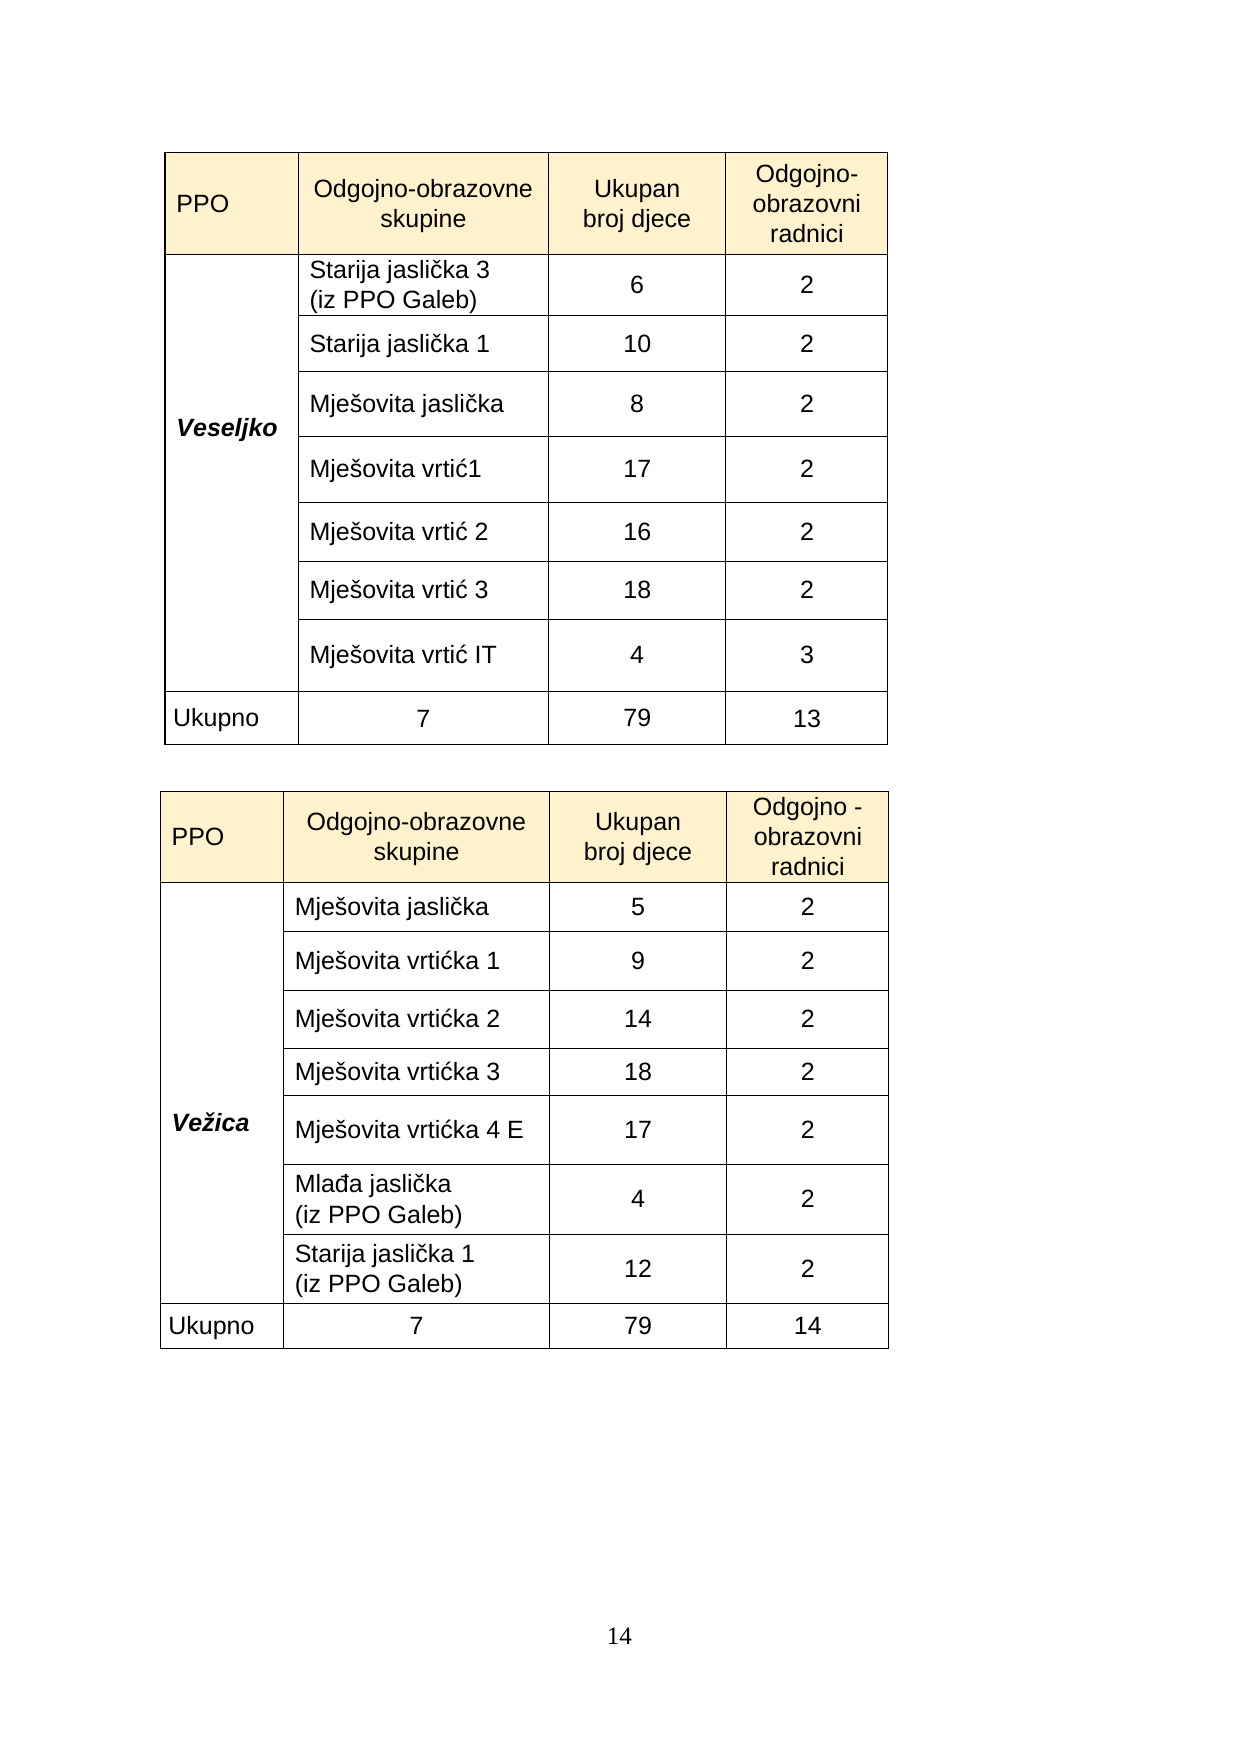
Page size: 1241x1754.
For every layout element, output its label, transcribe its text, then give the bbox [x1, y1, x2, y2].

table_cell Mješovita jaslička [284, 883, 549, 931]
table_cell Mješovita vrtićka 2 [284, 991, 549, 1048]
table_cell Mješovita vrtić1 [299, 437, 548, 502]
table_cell Ukupno [166, 692, 298, 744]
table_cell 14 [727, 1304, 888, 1348]
table_cell 6 [549, 255, 725, 315]
table_cell 2 [727, 883, 888, 931]
table_header PPO [166, 153, 298, 254]
table_cell 7 [284, 1304, 549, 1348]
table_cell Mješovita vrtićka 1 [284, 932, 549, 990]
table_cell 79 [549, 692, 725, 744]
table_cell 2 [726, 316, 887, 371]
table_cell Mješovita vrtić 3 [299, 562, 548, 618]
table_cell Vežica [161, 883, 283, 1303]
table_cell 2 [727, 1049, 888, 1095]
table_cell Mješovita vrtićka 4 E [284, 1096, 549, 1164]
table_cell 4 [550, 1165, 726, 1234]
table_cell Mlađa jaslička (iz PPO Galeb) [284, 1165, 549, 1234]
table_cell Veseljko [166, 255, 298, 691]
table_cell Starija jaslička 1 (iz PPO Galeb) [284, 1235, 549, 1303]
table_cell 13 [726, 692, 887, 744]
table_header Odgojno-obrazovni radnici [726, 153, 887, 254]
table_cell 17 [550, 1096, 726, 1164]
table_header PPO [161, 792, 283, 882]
table_cell 4 [549, 620, 725, 691]
table_cell 12 [550, 1235, 726, 1303]
table_cell 2 [727, 1096, 888, 1164]
table_cell 16 [549, 503, 725, 561]
table_cell 5 [550, 883, 726, 931]
table_cell 3 [726, 620, 887, 691]
table_header Ukupan broj djece [549, 153, 725, 254]
table_cell 10 [549, 316, 725, 371]
table_cell Ukupno [161, 1304, 283, 1348]
table_cell 2 [726, 562, 887, 618]
table_header Odgojno-obrazovne skupine [299, 153, 548, 254]
table_cell Mješovita vrtićka 3 [284, 1049, 549, 1095]
table_cell 2 [727, 932, 888, 990]
table_cell 2 [726, 503, 887, 561]
table_cell 79 [550, 1304, 726, 1348]
table_header Odgojno-obrazovne skupine [284, 792, 549, 882]
table_cell Mješovita vrtić IT [299, 620, 548, 691]
table_cell 18 [549, 562, 725, 618]
table_cell 2 [727, 1165, 888, 1234]
table_cell 9 [550, 932, 726, 990]
table_cell Starija jaslička 1 [299, 316, 548, 371]
table_cell 2 [726, 372, 887, 436]
table_cell 8 [549, 372, 725, 436]
table_cell Mješovita vrtić 2 [299, 503, 548, 561]
table_header Ukupan broj djece [550, 792, 726, 882]
table_cell 7 [299, 692, 548, 744]
table_cell 2 [726, 437, 887, 502]
table_cell 2 [726, 255, 887, 315]
table_cell 17 [549, 437, 725, 502]
table_cell 18 [550, 1049, 726, 1095]
table_cell 2 [727, 991, 888, 1048]
table_cell 14 [550, 991, 726, 1048]
table_cell Starija jaslička 3 (iz PPO Galeb) [299, 255, 548, 315]
table_cell 2 [727, 1235, 888, 1303]
table_cell Mješovita jaslička [299, 372, 548, 436]
table_header Odgojno -obrazovni radnici [727, 792, 888, 882]
